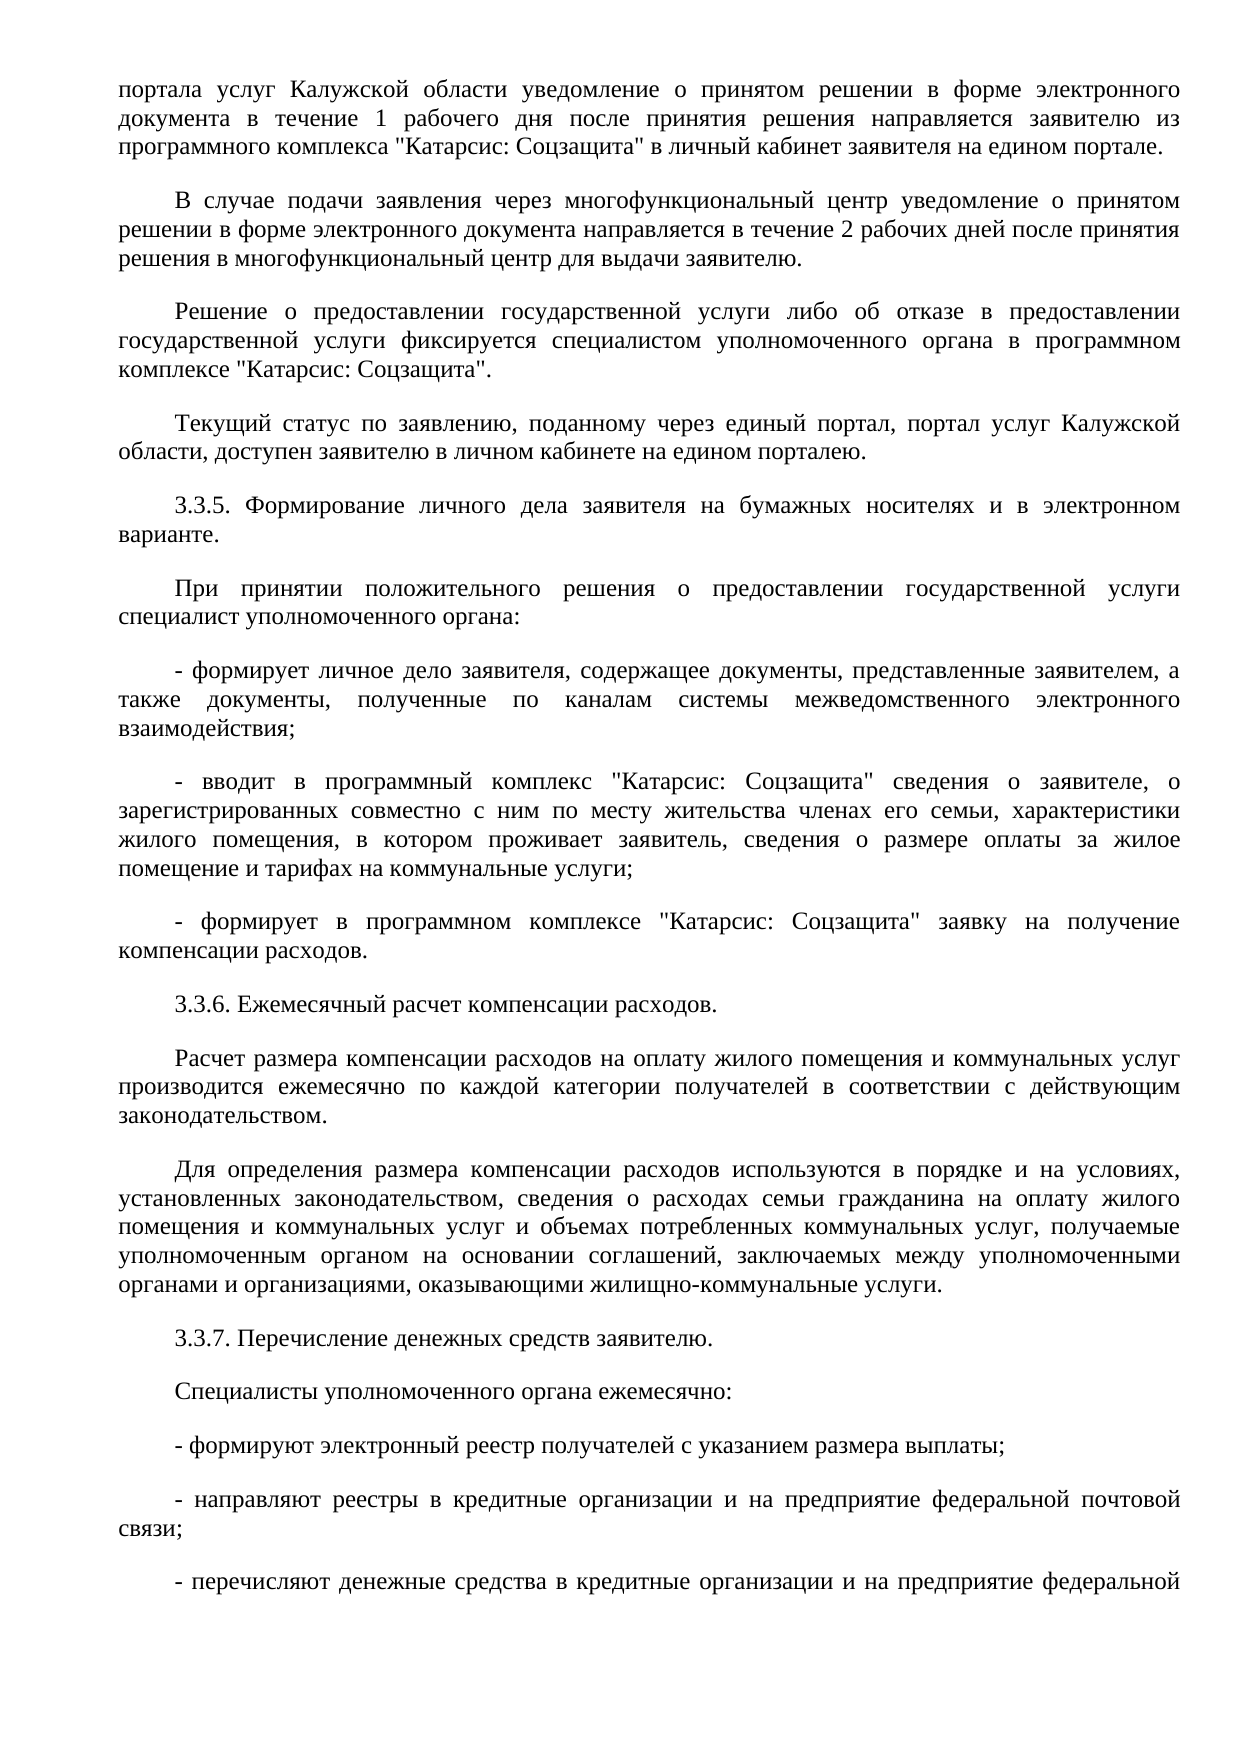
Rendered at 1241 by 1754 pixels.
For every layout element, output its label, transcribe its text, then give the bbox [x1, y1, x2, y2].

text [118, 74, 1181, 160]
text Текущий статус по заявлению, поданному через единый портал, портал услуг Калужской области, доступен заявителю в личном кабинете на едином порталею. [118, 408, 1181, 465]
text - формируют электронный реестр получателей с указанием размера выплаты; [118, 1430, 1181, 1459]
text При принятии положительного решения о предоставлении государственной услуги специалист уполномоченного органа: [118, 573, 1181, 630]
text 3.3.6. Ежемесячный расчет компенсации расходов. [118, 989, 1181, 1018]
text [118, 1566, 1181, 1595]
text - вводит в программный комплекс "Катарсис: Соцзащита" сведения о заявителе, о зарегистрированных совместно с ним по месту жительства членах его семьи, характеристики жилого помещения, в котором проживает заявитель, сведения о размере оплаты за жилое помещение и тарифах на коммунальные услуги; [118, 766, 1181, 881]
text Расчет размера компенсации расходов на оплату жилого помещения и коммунальных услуг производится ежемесячно по каждой категории получателей в соответствии с действующим законодательством. [118, 1043, 1181, 1129]
text 3.3.5. Формирование личного дела заявителя на бумажных носителях и в электронном варианте. [118, 490, 1181, 548]
text - формирует личное дело заявителя, содержащее документы, представленные заявителем, а также документы, полученные по каналам системы межведомственного электронного взаимодействия; [118, 655, 1181, 741]
text 3.3.7. Перечисление денежных средств заявителю. [118, 1323, 1181, 1351]
text - формирует в программном комплексе "Катарсис: Соцзащита" заявку на получение компенсации расходов. [118, 906, 1181, 964]
text Специалисты уполномоченного органа ежемесячно: [118, 1376, 1181, 1405]
text - направляют реестры в кредитные организации и на предприятие федеральной почтовой связи; [118, 1484, 1181, 1541]
text В случае подачи заявления через многофункциональный центр уведомление о принятом решении в форме электронного документа направляется в течение 2 рабочих дней после принятия решения в многофункциональный центр для выдачи заявителю. [118, 185, 1181, 271]
text Решение о предоставлении государственной услуги либо об отказе в предоставлении государственной услуги фиксируется специалистом уполномоченного органа в программном комплексе "Катарсис: Соцзащита". [118, 296, 1181, 383]
text Для определения размера компенсации расходов используются в порядке и на условиях, установленных законодательством, сведения о расходах семьи гражданина на оплату жилого помещения и коммунальных услуг и объемах потребленных коммунальных услуг, получаемые уполномоченным органом на основании соглашений, заключаемых между уполномоченными органами и организациями, оказывающими жилищно-коммунальные услуги. [118, 1154, 1181, 1298]
